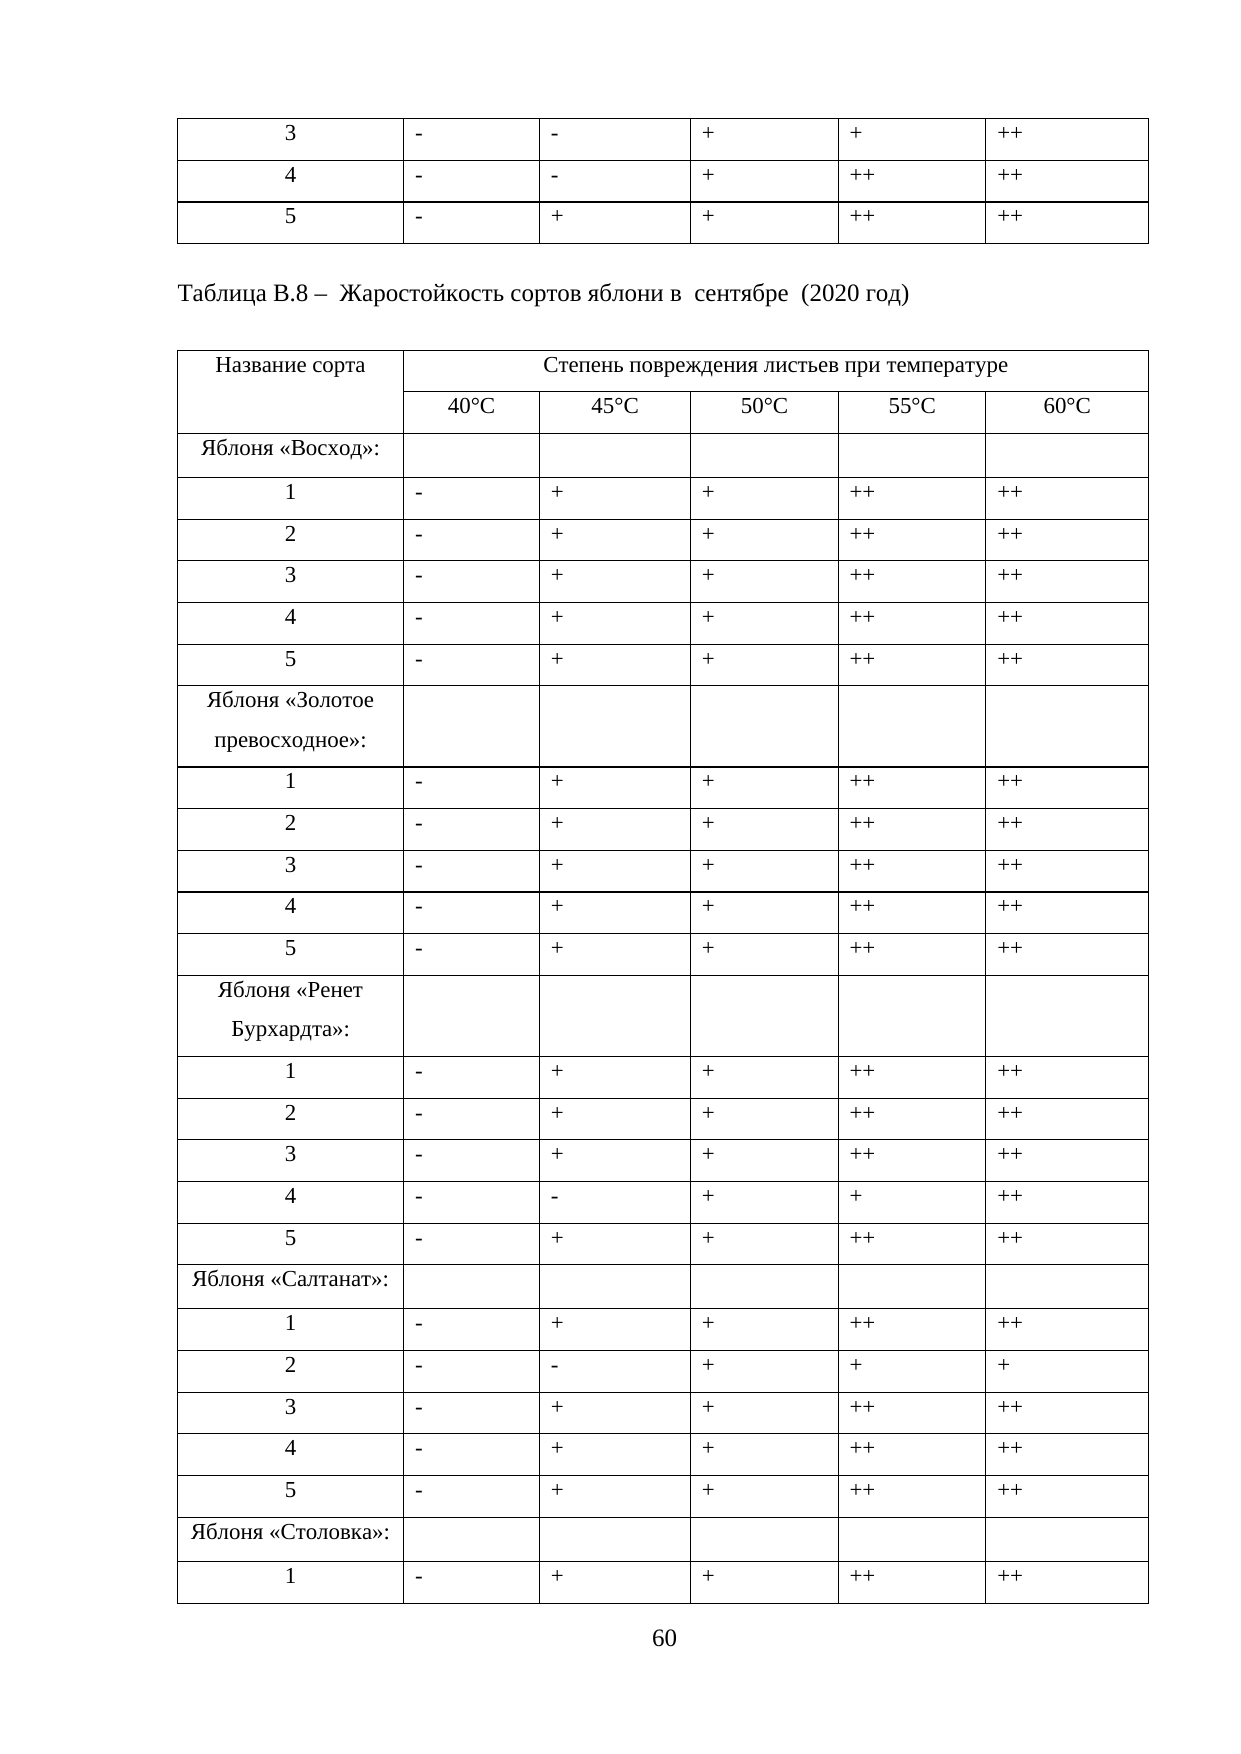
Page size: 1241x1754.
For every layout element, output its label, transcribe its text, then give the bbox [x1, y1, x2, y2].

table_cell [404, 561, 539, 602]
text Таблица В.8 – Жаростойкость сортов яблони в сентябре (2020 год) [177, 278, 1152, 306]
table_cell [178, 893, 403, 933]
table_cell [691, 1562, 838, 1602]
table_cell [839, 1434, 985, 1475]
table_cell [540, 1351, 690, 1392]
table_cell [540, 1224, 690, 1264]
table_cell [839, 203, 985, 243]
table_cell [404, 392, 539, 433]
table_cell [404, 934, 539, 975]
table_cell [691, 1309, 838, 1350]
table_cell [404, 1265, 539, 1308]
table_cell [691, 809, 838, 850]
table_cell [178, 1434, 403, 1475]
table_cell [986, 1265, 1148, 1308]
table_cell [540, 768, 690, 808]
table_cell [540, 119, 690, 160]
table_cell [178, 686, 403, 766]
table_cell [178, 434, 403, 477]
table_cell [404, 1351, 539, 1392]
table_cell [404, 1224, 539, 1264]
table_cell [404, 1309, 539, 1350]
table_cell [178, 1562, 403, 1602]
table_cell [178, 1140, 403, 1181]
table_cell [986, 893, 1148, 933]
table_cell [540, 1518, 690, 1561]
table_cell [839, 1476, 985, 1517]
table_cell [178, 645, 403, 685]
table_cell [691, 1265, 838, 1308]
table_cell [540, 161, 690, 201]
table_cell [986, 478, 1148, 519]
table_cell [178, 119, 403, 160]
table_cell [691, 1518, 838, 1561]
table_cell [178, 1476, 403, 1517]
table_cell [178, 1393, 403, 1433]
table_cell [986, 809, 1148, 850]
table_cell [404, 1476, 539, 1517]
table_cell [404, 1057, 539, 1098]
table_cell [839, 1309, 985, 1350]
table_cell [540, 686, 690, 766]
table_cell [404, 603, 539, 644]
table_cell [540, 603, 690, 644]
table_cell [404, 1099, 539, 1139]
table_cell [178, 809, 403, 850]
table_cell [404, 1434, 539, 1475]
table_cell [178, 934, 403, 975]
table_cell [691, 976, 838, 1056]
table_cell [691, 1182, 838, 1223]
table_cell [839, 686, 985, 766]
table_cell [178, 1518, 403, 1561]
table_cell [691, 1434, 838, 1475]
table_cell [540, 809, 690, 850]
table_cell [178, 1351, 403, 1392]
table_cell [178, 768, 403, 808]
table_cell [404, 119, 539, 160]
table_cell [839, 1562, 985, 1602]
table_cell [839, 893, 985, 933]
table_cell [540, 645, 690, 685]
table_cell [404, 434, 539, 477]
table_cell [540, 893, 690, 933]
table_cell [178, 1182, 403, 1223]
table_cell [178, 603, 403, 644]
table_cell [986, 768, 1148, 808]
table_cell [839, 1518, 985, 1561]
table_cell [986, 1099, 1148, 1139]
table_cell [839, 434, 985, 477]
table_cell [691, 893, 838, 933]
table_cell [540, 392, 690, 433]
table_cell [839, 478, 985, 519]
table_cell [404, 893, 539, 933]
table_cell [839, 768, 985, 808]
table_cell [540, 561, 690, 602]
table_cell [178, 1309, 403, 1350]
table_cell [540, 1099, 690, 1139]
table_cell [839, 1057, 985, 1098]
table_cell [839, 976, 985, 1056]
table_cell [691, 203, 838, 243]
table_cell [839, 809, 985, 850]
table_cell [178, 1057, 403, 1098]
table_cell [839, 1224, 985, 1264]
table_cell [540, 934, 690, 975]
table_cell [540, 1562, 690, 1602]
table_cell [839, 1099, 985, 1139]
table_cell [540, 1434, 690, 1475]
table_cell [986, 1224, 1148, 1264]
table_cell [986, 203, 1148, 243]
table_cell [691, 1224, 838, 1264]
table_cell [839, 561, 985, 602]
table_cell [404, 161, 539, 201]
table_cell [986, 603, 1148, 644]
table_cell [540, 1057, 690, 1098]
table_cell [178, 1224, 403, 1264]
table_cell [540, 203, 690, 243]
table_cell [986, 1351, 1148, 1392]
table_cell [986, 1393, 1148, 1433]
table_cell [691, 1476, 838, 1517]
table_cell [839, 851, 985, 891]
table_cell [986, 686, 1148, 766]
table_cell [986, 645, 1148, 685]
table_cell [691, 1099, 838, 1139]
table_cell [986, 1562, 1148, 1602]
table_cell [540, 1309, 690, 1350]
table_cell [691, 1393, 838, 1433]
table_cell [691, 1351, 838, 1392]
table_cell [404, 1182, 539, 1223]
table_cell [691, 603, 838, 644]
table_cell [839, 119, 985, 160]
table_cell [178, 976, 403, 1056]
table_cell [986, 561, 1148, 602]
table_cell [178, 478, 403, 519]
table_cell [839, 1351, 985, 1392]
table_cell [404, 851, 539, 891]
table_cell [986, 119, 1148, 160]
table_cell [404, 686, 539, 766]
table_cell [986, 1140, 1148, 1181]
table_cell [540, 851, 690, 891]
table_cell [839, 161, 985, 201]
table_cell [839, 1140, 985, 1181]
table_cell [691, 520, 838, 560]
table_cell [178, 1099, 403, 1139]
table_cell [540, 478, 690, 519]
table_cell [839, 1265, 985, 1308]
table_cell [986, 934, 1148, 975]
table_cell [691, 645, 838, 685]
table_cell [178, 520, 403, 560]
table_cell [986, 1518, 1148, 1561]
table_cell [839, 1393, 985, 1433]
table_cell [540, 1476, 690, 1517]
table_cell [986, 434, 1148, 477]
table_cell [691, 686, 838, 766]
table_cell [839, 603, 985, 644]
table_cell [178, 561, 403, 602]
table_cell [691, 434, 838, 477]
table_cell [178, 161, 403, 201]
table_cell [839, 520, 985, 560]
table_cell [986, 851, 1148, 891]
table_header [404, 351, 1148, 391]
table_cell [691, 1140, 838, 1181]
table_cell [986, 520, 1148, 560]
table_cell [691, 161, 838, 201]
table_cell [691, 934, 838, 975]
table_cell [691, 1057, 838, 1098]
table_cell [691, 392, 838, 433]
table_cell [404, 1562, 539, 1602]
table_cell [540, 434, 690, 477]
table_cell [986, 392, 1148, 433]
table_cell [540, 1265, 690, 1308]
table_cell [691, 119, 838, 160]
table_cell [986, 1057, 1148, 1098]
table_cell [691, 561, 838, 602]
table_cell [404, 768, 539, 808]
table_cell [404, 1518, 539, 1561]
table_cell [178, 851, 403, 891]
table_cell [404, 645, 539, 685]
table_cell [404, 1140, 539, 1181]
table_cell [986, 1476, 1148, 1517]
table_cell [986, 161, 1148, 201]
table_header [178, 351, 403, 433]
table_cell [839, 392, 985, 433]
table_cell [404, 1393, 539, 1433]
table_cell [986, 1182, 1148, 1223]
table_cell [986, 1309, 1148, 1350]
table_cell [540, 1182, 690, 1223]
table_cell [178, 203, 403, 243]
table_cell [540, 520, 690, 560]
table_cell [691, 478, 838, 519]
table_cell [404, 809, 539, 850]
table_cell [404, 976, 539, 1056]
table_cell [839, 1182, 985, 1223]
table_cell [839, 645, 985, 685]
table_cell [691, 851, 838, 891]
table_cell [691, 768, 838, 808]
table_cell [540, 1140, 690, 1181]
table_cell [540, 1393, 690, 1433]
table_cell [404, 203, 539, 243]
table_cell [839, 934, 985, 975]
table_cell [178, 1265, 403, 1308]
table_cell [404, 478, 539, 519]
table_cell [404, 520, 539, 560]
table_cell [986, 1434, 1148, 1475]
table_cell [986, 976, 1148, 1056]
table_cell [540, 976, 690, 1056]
